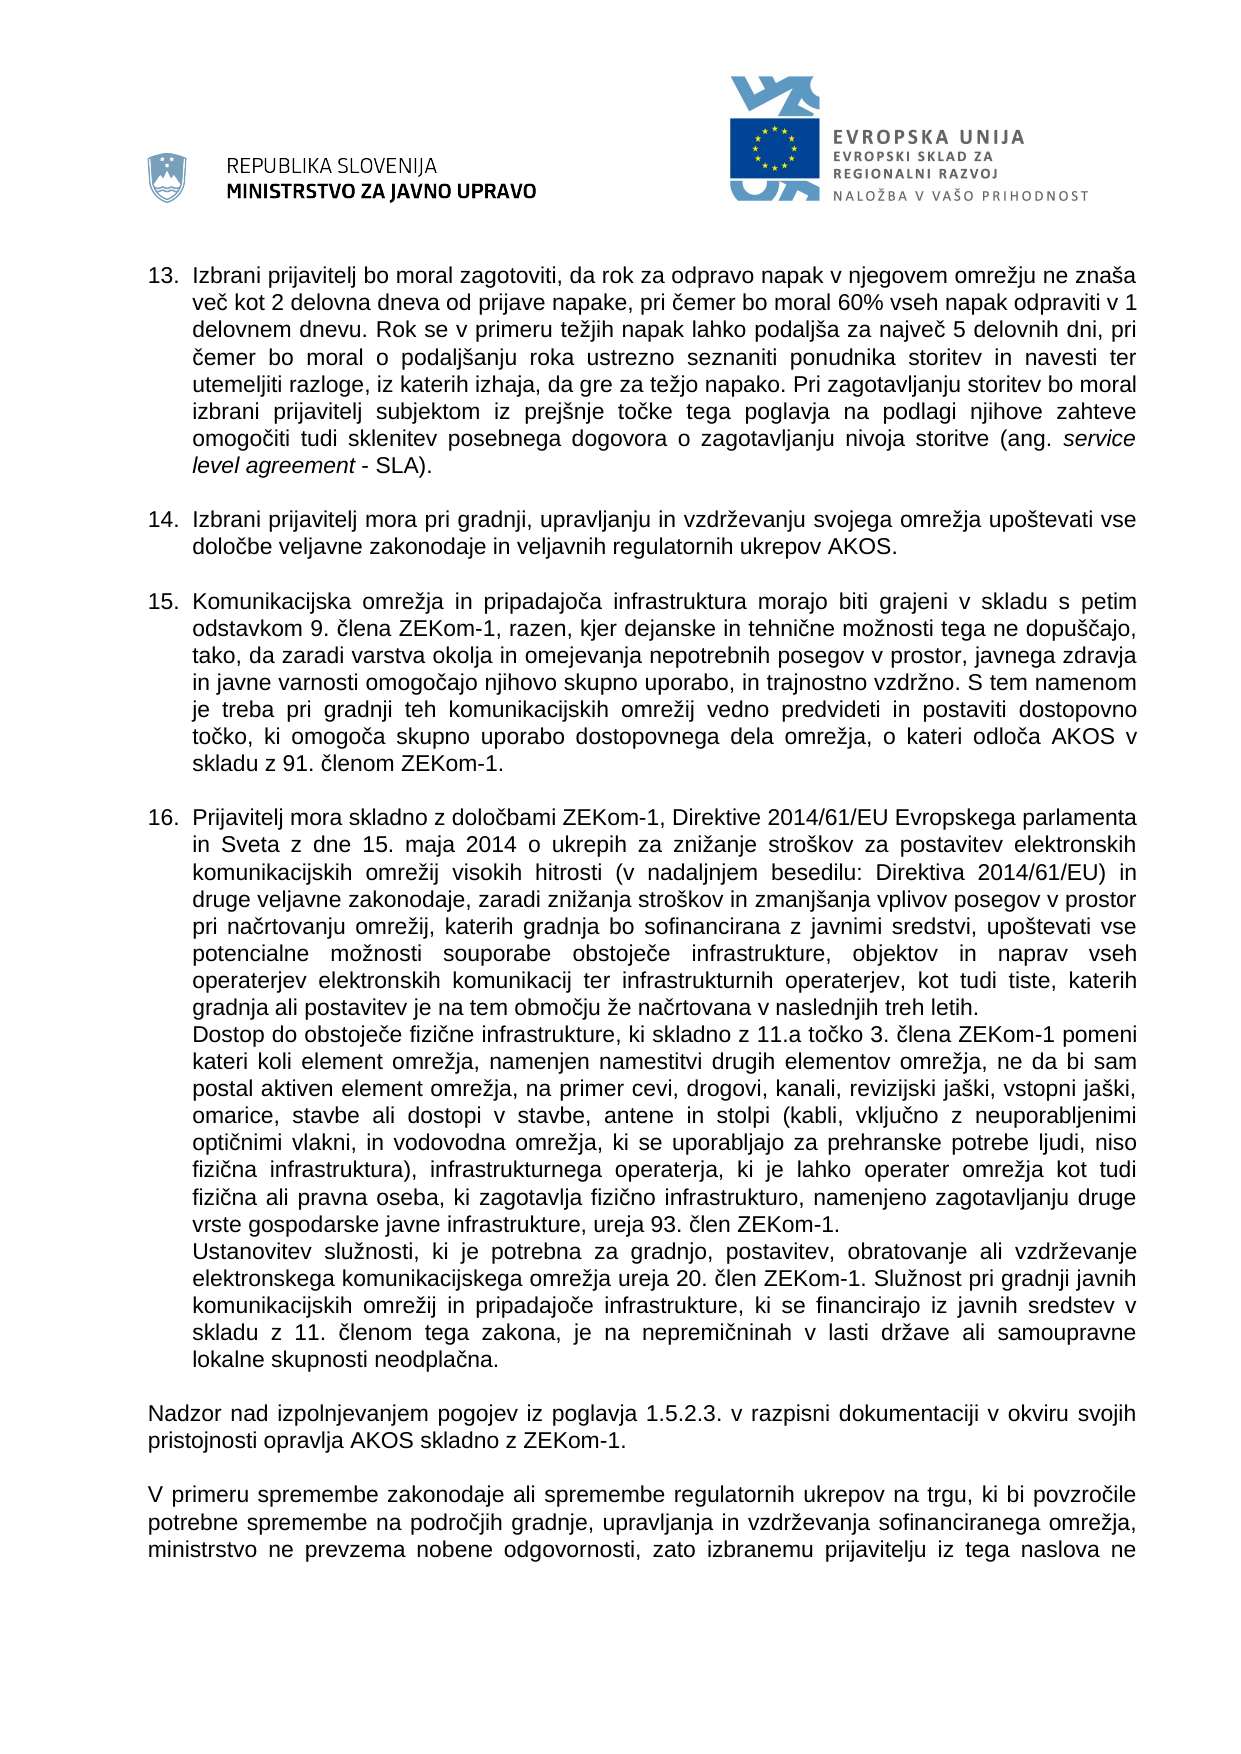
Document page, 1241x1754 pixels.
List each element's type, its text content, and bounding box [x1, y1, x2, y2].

list Prijavitelj mora skladno z določbami ZEKom-1, Direktive 2014/61/EU Evropskega parlamenta in Sveta z dne 15. maja 2014 o ukrepih za znižanje stroškov za postavitev elektronskih komunikacijskih omrežij visokih hitrosti (v nadaljnjem besedilu: Direktiva 2014/61/EU) in druge veljavne zakonodaje, zaradi znižanja stroškov in zmanjšanja vplivov posegov v prostor pri načrtovanju omrežij, katerih gradnja bo sofinancirana z javnimi sredstvi, upoštevati vse potencialne možnosti souporabe obstoječe infrastrukture, objektov in naprav vseh operaterjev elektronskih komunikacij ter infrastrukturnih operaterjev, kot tudi tiste, katerih gradnja ali postavitev je na tem območju že načrtovana v naslednjih treh letih. Dostop do obstoječe fizične infrastrukture, ki skladno z 11.a točko 3. člena ZEKom-1 pomeni kateri koli element omrežja, namenjen namestitvi drugih elementov omrežja, ne da bi sam postal aktiven element omrežja, na primer cevi, drogovi, kanali, revizijski jaški, vstopni jaški, omarice, stavbe ali dostopi v stavbe, antene in stolpi (kabli, vključno z neuporabljenimi optičnimi vlakni, in vodovodna omrežja, ki se uporabljajo za prehranske potrebe ljudi, niso fizična infrastruktura), infrastrukturnega operaterja, ki je lahko operater omrežja kot tudi fizična ali pravna oseba, ki zagotavlja fizično infrastrukturo, namenjeno zagotavljanju druge vrste gospodarske javne infrastrukture, ureja 93. člen ZEKom-1. [148, 804, 1138, 1237]
text Nadzor nad izpolnjevanjem pogojev iz poglavja 1.5.2.3. v razpisni dokumentaciji v okviru svojih pristojnosti opravlja AKOS skladno z ZEKom-1. [148, 1400, 1138, 1454]
list Izbrani prijavitelj bo moral zagotoviti, da rok za odpravo napak v njegovem omrežju ne znaša več kot 2 delovna dneva od prijave napake, pri čemer bo moral 60% vseh napak odpraviti v 1 delovnem dnevu. Rok se v primeru težjih napak lahko podaljša za največ 5 delovnih dni, pri čemer bo moral o podaljšanju roka ustrezno seznaniti ponudnika storitev in navesti ter utemeljiti razloge, iz katerih izhaja, da gre za težjo napako. Pri zagotavljanju storitev bo moral izbrani prijavitelj subjektom iz prejšnje točke tega poglavja na podlagi njihove zahteve omogočiti tudi sklenitev posebnega dogovora o zagotavljanju nivoja storitve (ang. service level agreement - SLA). [148, 262, 1138, 479]
picture [147, 153, 537, 205]
picture [727, 73, 1090, 205]
list Komunikacijska omrežja in pripadajoča infrastruktura morajo biti grajeni v skladu s petim odstavkom 9. člena ZEKom-1, razen, kjer dejanske in tehnične možnosti tega ne dopuščajo, tako, da zaradi varstva okolja in omejevanja nepotrebnih posegov v prostor, javnega zdravja in javne varnosti omogočajo njihovo skupno uporabo, in trajnostno vzdržno. S tem namenom je treba pri gradnji teh komunikacijskih omrežij vedno predvideti in postaviti dostopovno točko, ki omogoča skupno uporabo dostopovnega dela omrežja, o kateri odloča AKOS v skladu z 91. členom ZEKom-1. [148, 587, 1138, 777]
list Izbrani prijavitelj mora pri gradnji, upravljanju in vzdrževanju svojega omrežja upoštevati vse določbe veljavne zakonodaje in veljavnih regulatornih ukrepov AKOS. [148, 506, 1138, 560]
text Ustanovitev služnosti, ki je potrebna za gradnjo, postavitev, obratovanje ali vzdrževanje elektronskega komunikacijskega omrežja ureja 20. člen ZEKom-1. Služnost pri gradnji javnih komunikacijskih omrežij in pripadajoče infrastrukture, ki se financirajo iz javnih sredstev v skladu z 11. členom tega zakona, je na nepremičninah v lasti države ali samoupravne lokalne skupnosti neodplačna. [192, 1237, 1138, 1373]
